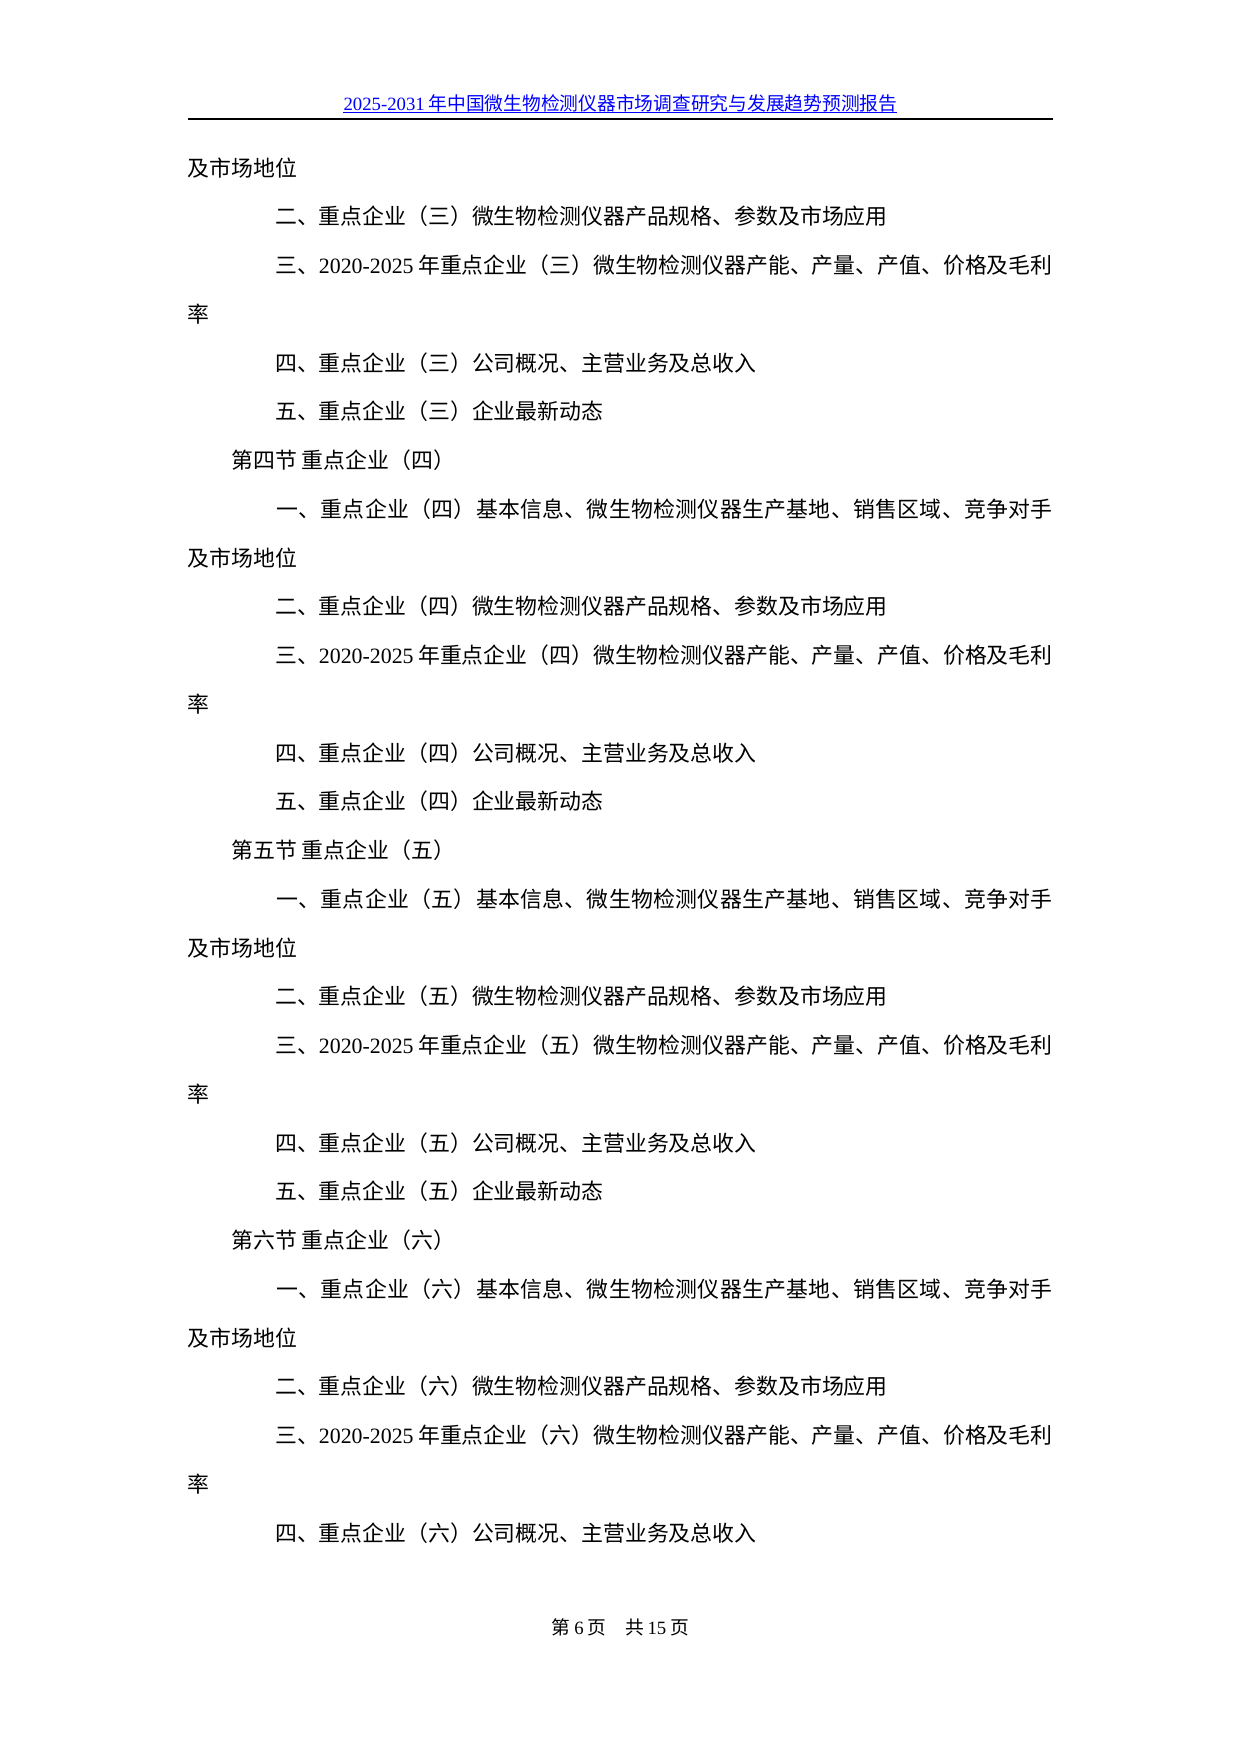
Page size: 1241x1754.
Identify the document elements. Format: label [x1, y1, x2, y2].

text [187, 150, 1053, 1548]
